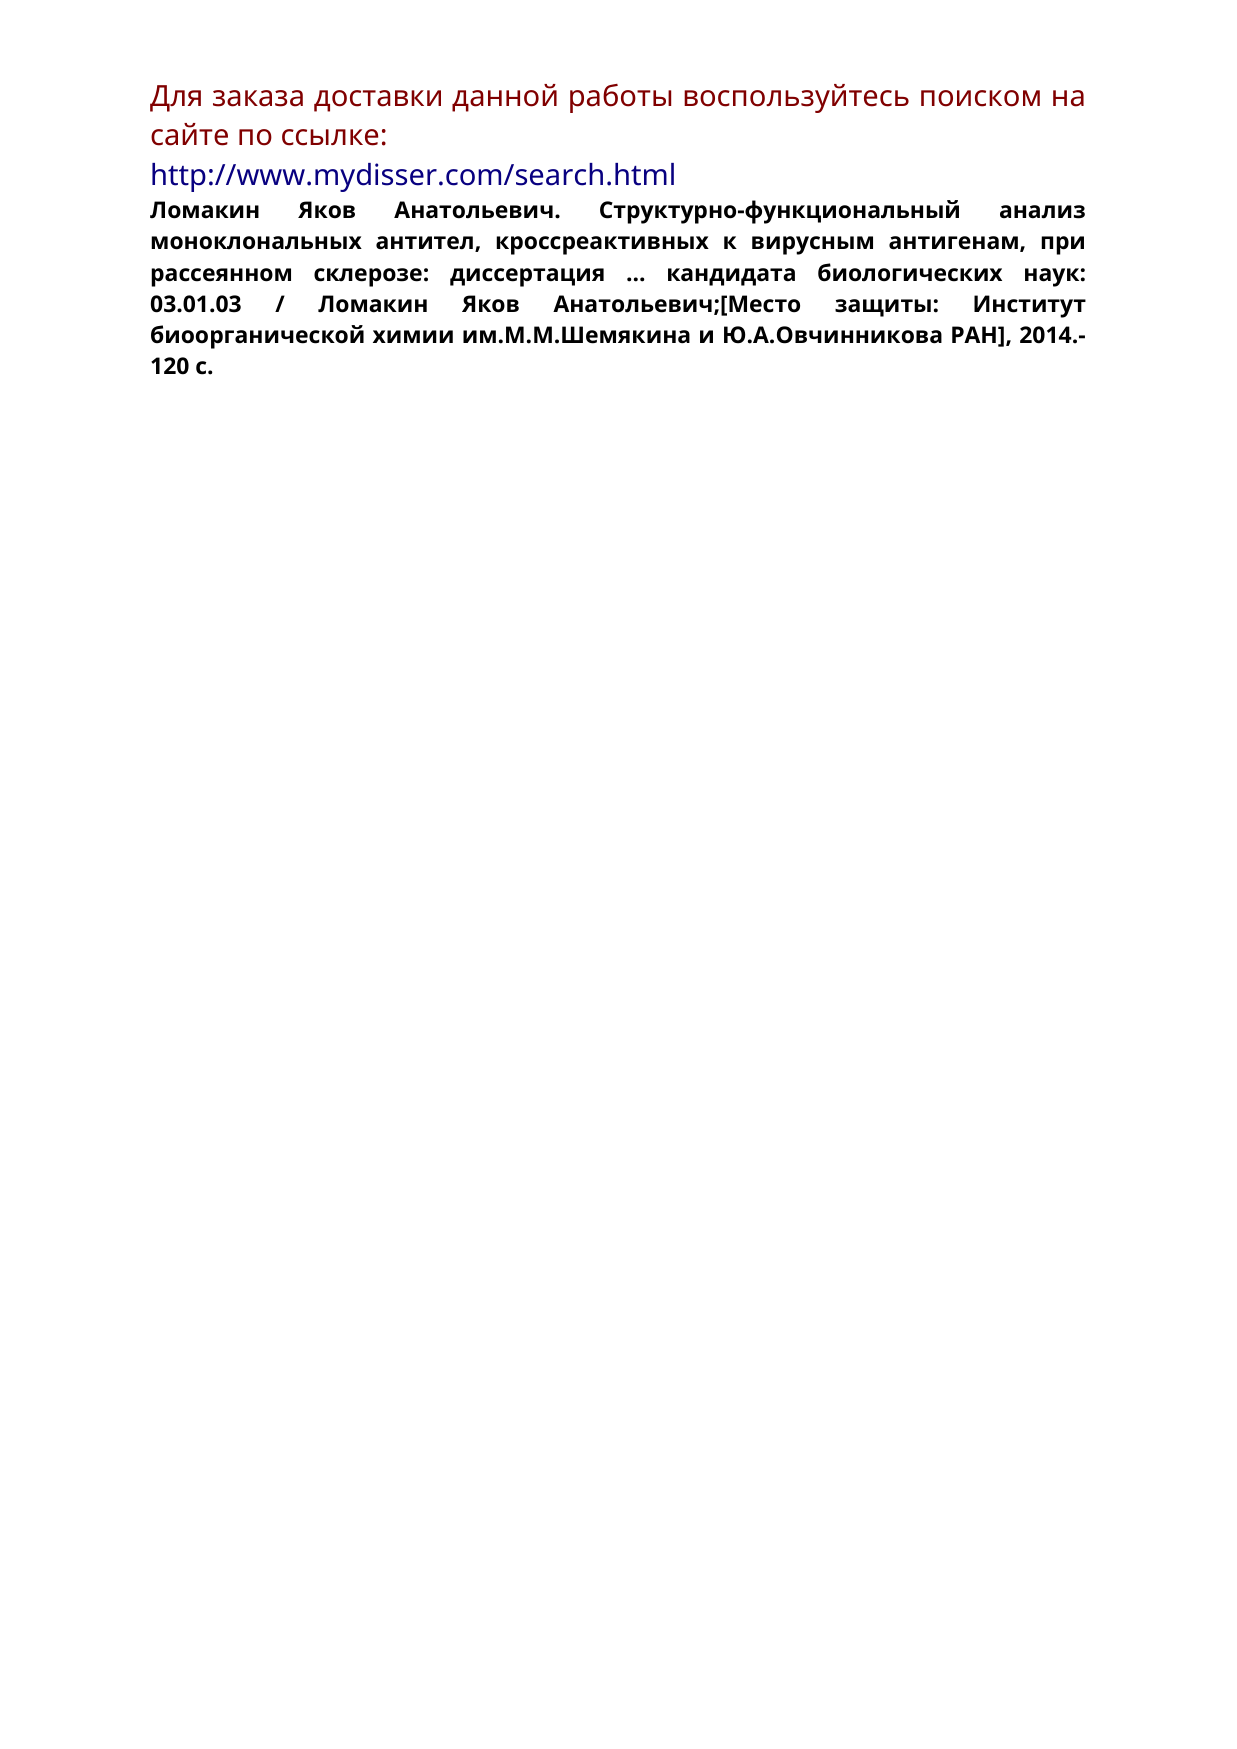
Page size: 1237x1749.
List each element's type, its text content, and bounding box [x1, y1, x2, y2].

text Ломакин Яков Анатольевич. Структурно-функциональный анализ моноклональных антител, кроссреактивных к вирусным антигенам, при рассеянном склерозе: диссертация ... кандидата биологических наук: 03.01.03 / Ломакин Яков Анатольевич;[Место защиты: Институт биоорганической химии им.М.М.Шемякина и Ю.А.Овчинникова РАН], 2014.- 120 с. [150, 194, 1086, 382]
